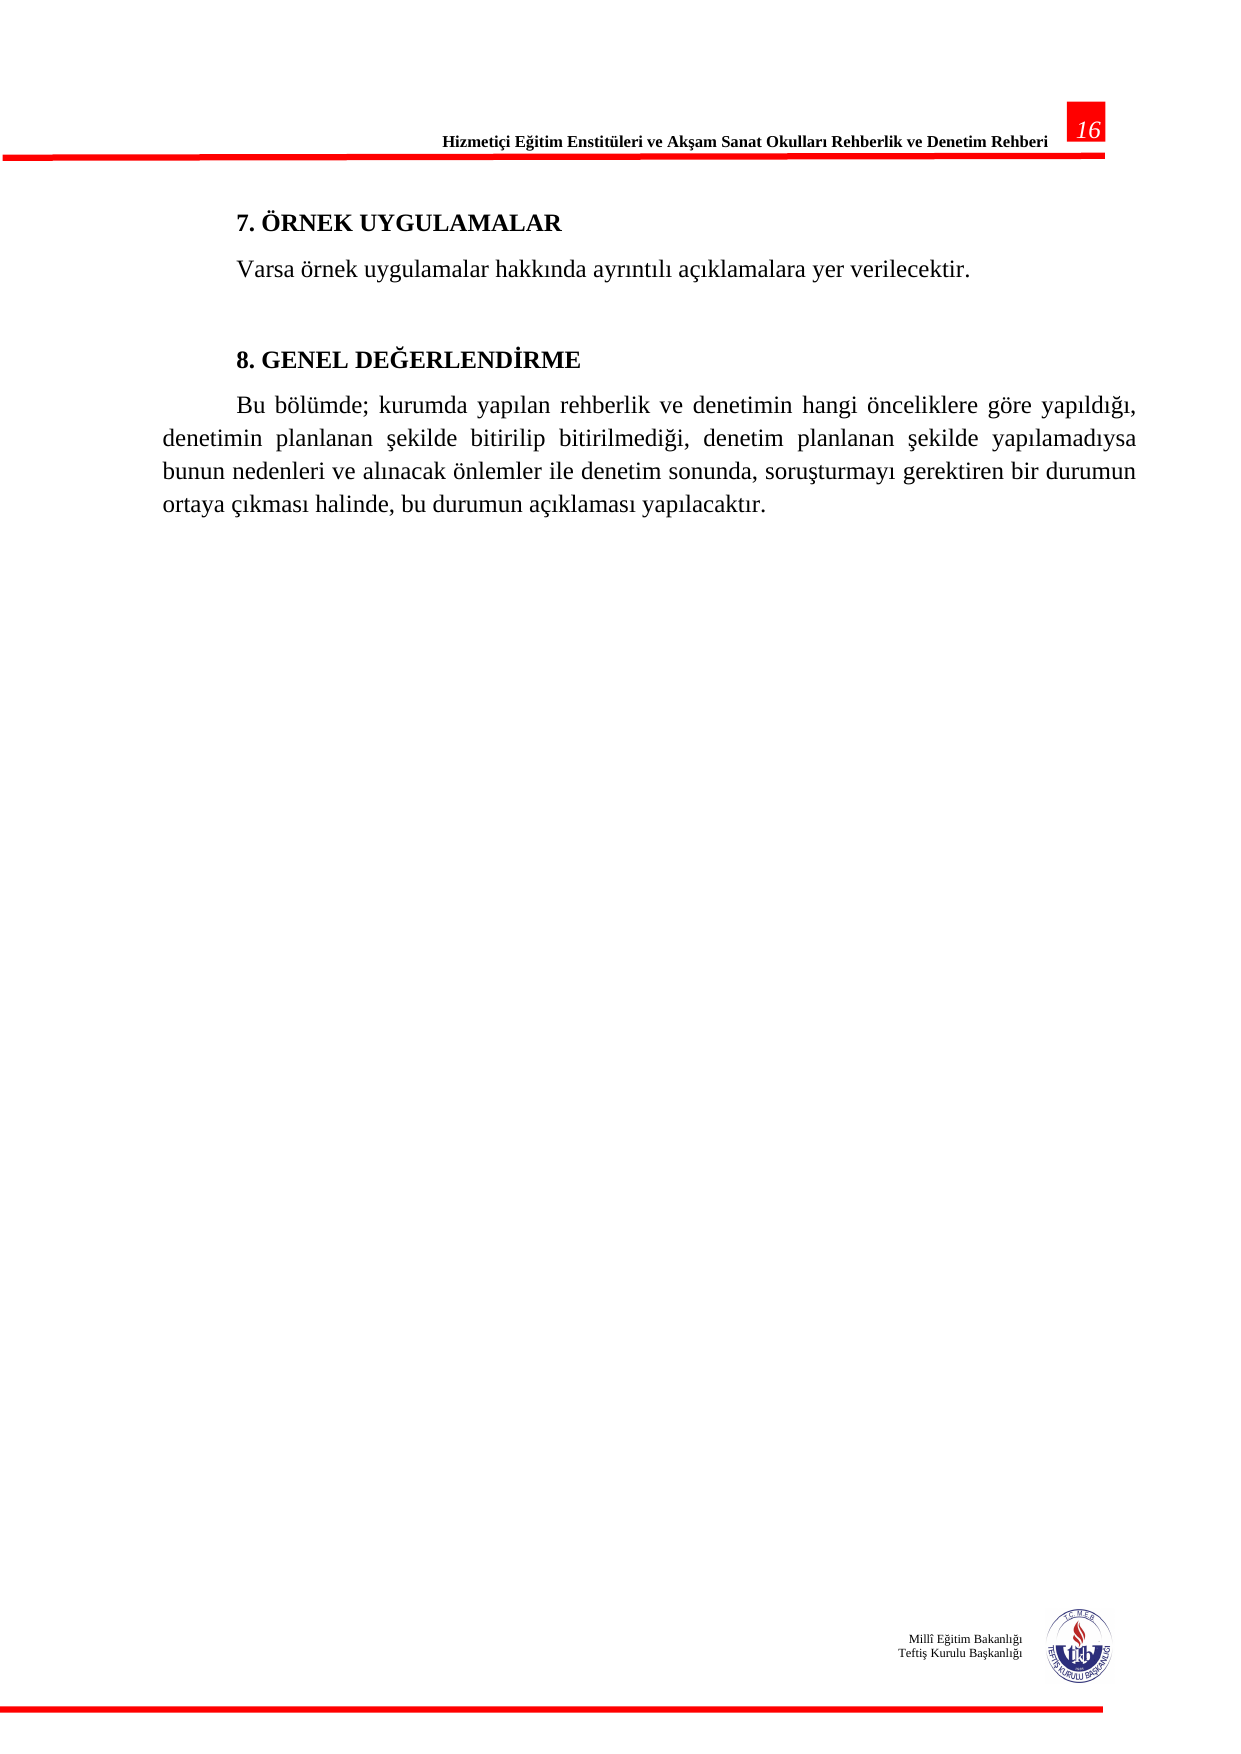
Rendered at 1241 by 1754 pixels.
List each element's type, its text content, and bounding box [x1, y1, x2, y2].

subtitle 7. ÖRNEK UYGULAMALAR [236, 208, 1137, 237]
text Bu bölümde; kurumda yapılan rehberlik ve denetimin hangi önceliklere göre yapıldığı, denetimin planlanan şekilde bitirilip bitirilmediği, denetim planlanan şekilde yapılamadıysa bunun nedenleri ve alınacak önlemler ile denetim sonunda, soruşturmayı gerektiren bir durumun ortaya çıkması halinde, bu durumun açıklaması yapılacaktır. [162, 390, 1137, 518]
text Varsa örnek uygulamalar hakkında ayrıntılı açıklamalara yer verilecektir. [162, 254, 1137, 282]
picture [1045, 1608, 1115, 1684]
subtitle 8. GENEL DEĞERLENDİRME [236, 345, 1137, 373]
